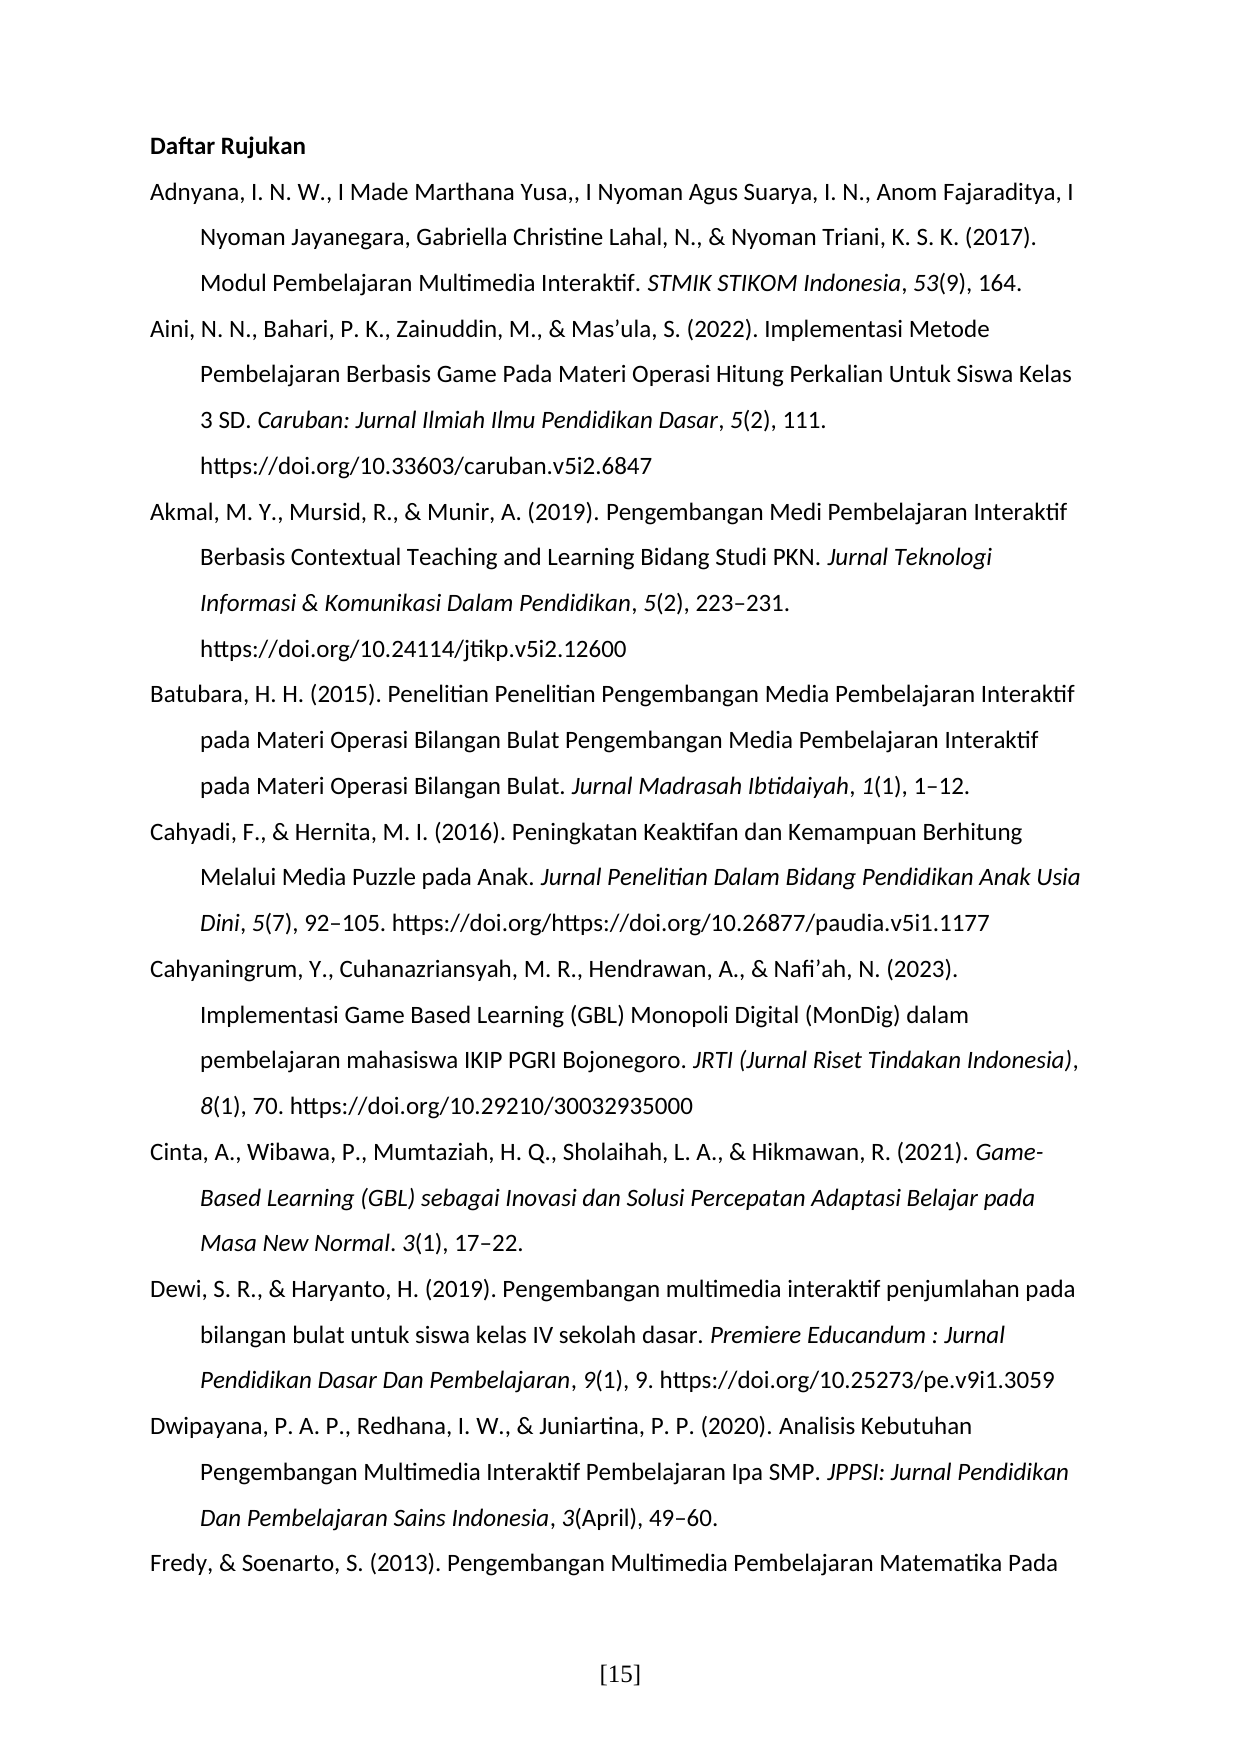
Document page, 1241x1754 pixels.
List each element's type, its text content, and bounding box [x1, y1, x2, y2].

text Batubara, H. H. (2015). Penelitian Penelitian Pengembangan Media Pembelajaran Interaktif pada Materi Operasi Bilangan Bulat Pengembangan Media Pembelajaran Interaktif pada Materi Operasi Bilangan Bulat. Jurnal Madrasah Ibtidaiyah, 1(1), 1–12. [150, 679, 1090, 801]
text Adnyana, I. N. W., I Made Marthana Yusa,, I Nyoman Agus Suarya, I. N., Anom Fajaraditya, I Nyoman Jayanegara, Gabriella Christine Lahal, N., & Nyoman Triani, K. S. K. (2017). Modul Pembelajaran Multimedia Interaktif. STMIK STIKOM Indonesia, 53(9), 164. [150, 176, 1090, 298]
text Akmal, M. Y., Mursid, R., & Munir, A. (2019). Pengembangan Medi Pembelajaran Interaktif Berbasis Contextual Teaching and Learning Bidang Studi PKN. Jurnal Teknologi Informasi & Komunikasi Dalam Pendidikan, 5(2), 223–231. https://doi.org/10.24114/jtikp.v5i2.12600 [150, 496, 1090, 663]
text Cinta, A., Wibawa, P., Mumtaziah, H. Q., Sholaihah, L. A., & Hikmawan, R. (2021). Game-Based Learning (GBL) sebagai Inovasi dan Solusi Percepatan Adaptasi Belajar pada Masa New Normal. 3(1), 17–22. [150, 1136, 1090, 1258]
text Aini, N. N., Bahari, P. K., Zainuddin, M., & Mas’ula, S. (2022). Implementasi Metode Pembelajaran Berbasis Game Pada Materi Operasi Hitung Perkalian Untuk Siswa Kelas 3 SD. Caruban: Jurnal Ilmiah Ilmu Pendidikan Dasar, 5(2), 111. https://doi.org/10.33603/caruban.v5i2.6847 [150, 313, 1090, 481]
text Daftar Rujukan [150, 130, 1095, 160]
text Cahyaningrum, Y., Cuhanazriansyah, M. R., Hendrawan, A., & Nafi’ah, N. (2023). Implementasi Game Based Learning (GBL) Monopoli Digital (MonDig) dalam pembelajaran mahasiswa IKIP PGRI Bojonegoro. JRTI (Jurnal Riset Tindakan Indonesia), 8(1), 70. https://doi.org/10.29210/30032935000 [150, 953, 1090, 1121]
text Dewi, S. R., & Haryanto, H. (2019). Pengembangan multimedia interaktif penjumlahan pada bilangan bulat untuk siswa kelas IV sekolah dasar. Premiere Educandum : Jurnal Pendidikan Dasar Dan Pembelajaran, 9(1), 9. https://doi.org/10.25273/pe.v9i1.3059 [150, 1273, 1090, 1395]
text Cahyadi, F., & Hernita, M. I. (2016). Peningkatan Keaktifan dan Kemampuan Berhitung Melalui Media Puzzle pada Anak. Jurnal Penelitian Dalam Bidang Pendidikan Anak Usia Dini, 5(7), 92–105. https://doi.org/https://doi.org/10.26877/paudia.v5i1.1177 [150, 816, 1090, 938]
text Dwipayana, P. A. P., Redhana, I. W., & Juniartina, P. P. (2020). Analisis Kebutuhan Pengembangan Multimedia Interaktif Pembelajaran Ipa SMP. JPPSI: Jurnal Pendidikan Dan Pembelajaran Sains Indonesia, 3(April), 49–60. [150, 1410, 1090, 1532]
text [150, 1547, 1090, 1578]
